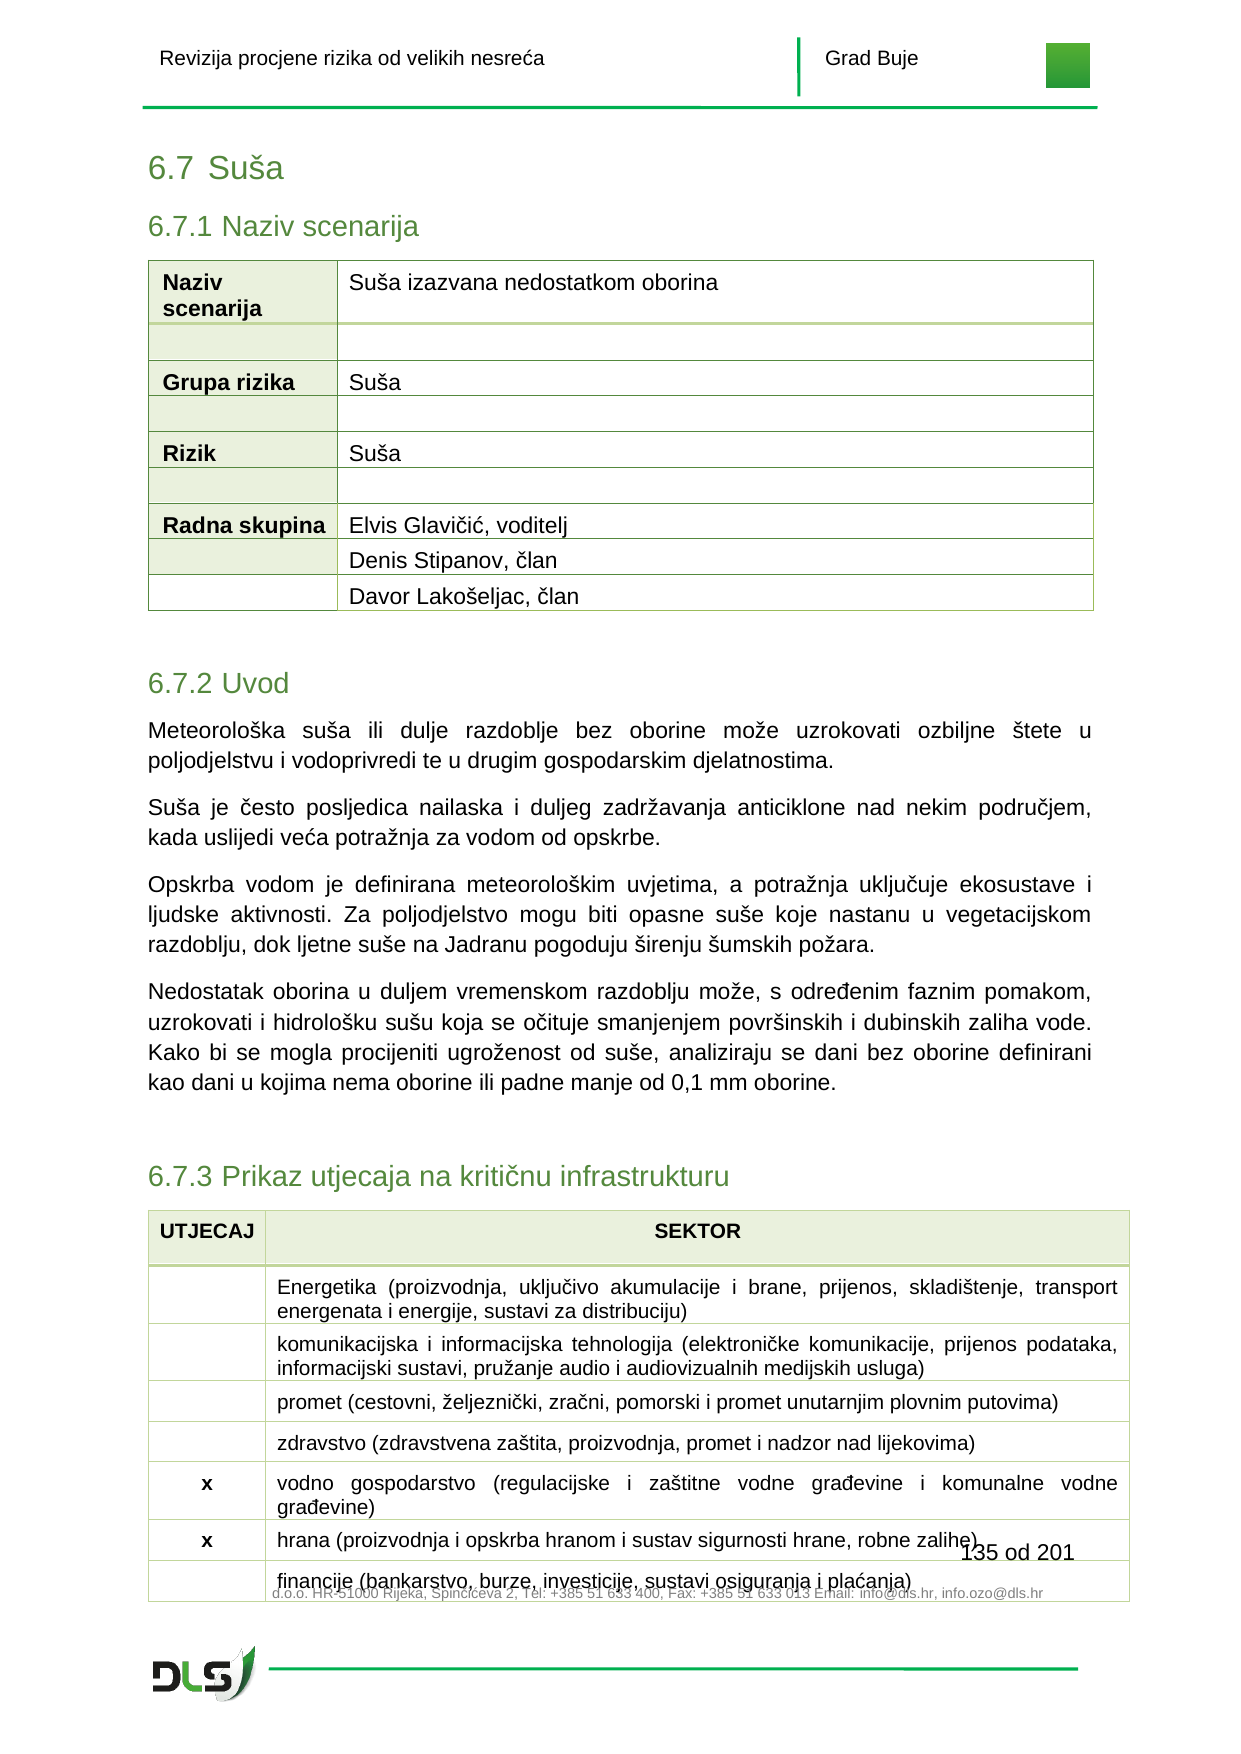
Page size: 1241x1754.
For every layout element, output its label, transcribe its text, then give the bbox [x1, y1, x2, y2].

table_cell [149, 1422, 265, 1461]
list Uvod [148, 666, 1092, 699]
text Meteorološka suša ili dulje razdoblje bez oborine može uzrokovati ozbiljne štete u poljodjelstvu i vodoprivredi te u drugim gospodarskim djelatnostima. [148, 717, 1092, 773]
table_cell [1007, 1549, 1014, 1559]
text Nedostatak oborina u duljem vremenskom razdoblju može, s određenim faznim pomakom, uzrokovati i hidrološku sušu koja se očituje smanjenjem površinskih i dubinskih zaliha vode. Kako bi se mogla procijeniti ugroženost od suše, analiziraju se dani bez oborine definirani kao dani u kojima nema oborine ili padne manje od 0,1 mm oborine. [148, 978, 1092, 1095]
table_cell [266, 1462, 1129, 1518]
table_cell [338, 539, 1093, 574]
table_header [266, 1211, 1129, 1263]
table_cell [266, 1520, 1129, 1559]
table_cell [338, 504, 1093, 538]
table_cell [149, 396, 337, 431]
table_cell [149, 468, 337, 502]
text Opskrba vodom je definirana meteorološkim uvjetima, a potražnja uključuje ekosustave i ljudske aktivnosti. Za poljodjelstvo mogu biti opasne suše koje nastanu u vegetacijskom razdoblju, dok ljetne suše na Jadranu pogoduju širenju šumskih požara. [148, 871, 1092, 958]
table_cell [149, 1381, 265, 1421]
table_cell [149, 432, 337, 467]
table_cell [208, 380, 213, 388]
picture [1044, 41, 1091, 89]
list Naziv scenarija [148, 208, 1092, 242]
list Suša [148, 148, 1092, 186]
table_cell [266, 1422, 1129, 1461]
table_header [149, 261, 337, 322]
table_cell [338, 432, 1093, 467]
text Suša je često posljedica nailaska i duljeg zadržavanja anticiklone nad nekim područjem, kada uslijedi veća potražnja za vodom od opskrbe. [148, 794, 1092, 851]
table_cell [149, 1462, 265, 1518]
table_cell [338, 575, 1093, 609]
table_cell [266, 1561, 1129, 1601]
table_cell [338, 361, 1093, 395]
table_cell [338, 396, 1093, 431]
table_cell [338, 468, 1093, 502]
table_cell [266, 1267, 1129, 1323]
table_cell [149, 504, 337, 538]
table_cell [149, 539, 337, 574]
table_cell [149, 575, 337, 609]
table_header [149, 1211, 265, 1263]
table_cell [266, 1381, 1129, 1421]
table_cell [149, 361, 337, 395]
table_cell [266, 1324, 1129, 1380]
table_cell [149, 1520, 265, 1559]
picture [150, 1643, 257, 1704]
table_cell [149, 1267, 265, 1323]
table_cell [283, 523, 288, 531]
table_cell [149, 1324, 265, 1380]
list Prikaz utjecaja na kritičnu infrastrukturu [148, 1158, 1092, 1192]
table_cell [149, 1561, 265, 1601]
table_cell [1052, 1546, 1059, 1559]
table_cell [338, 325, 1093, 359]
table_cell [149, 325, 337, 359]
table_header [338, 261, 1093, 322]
